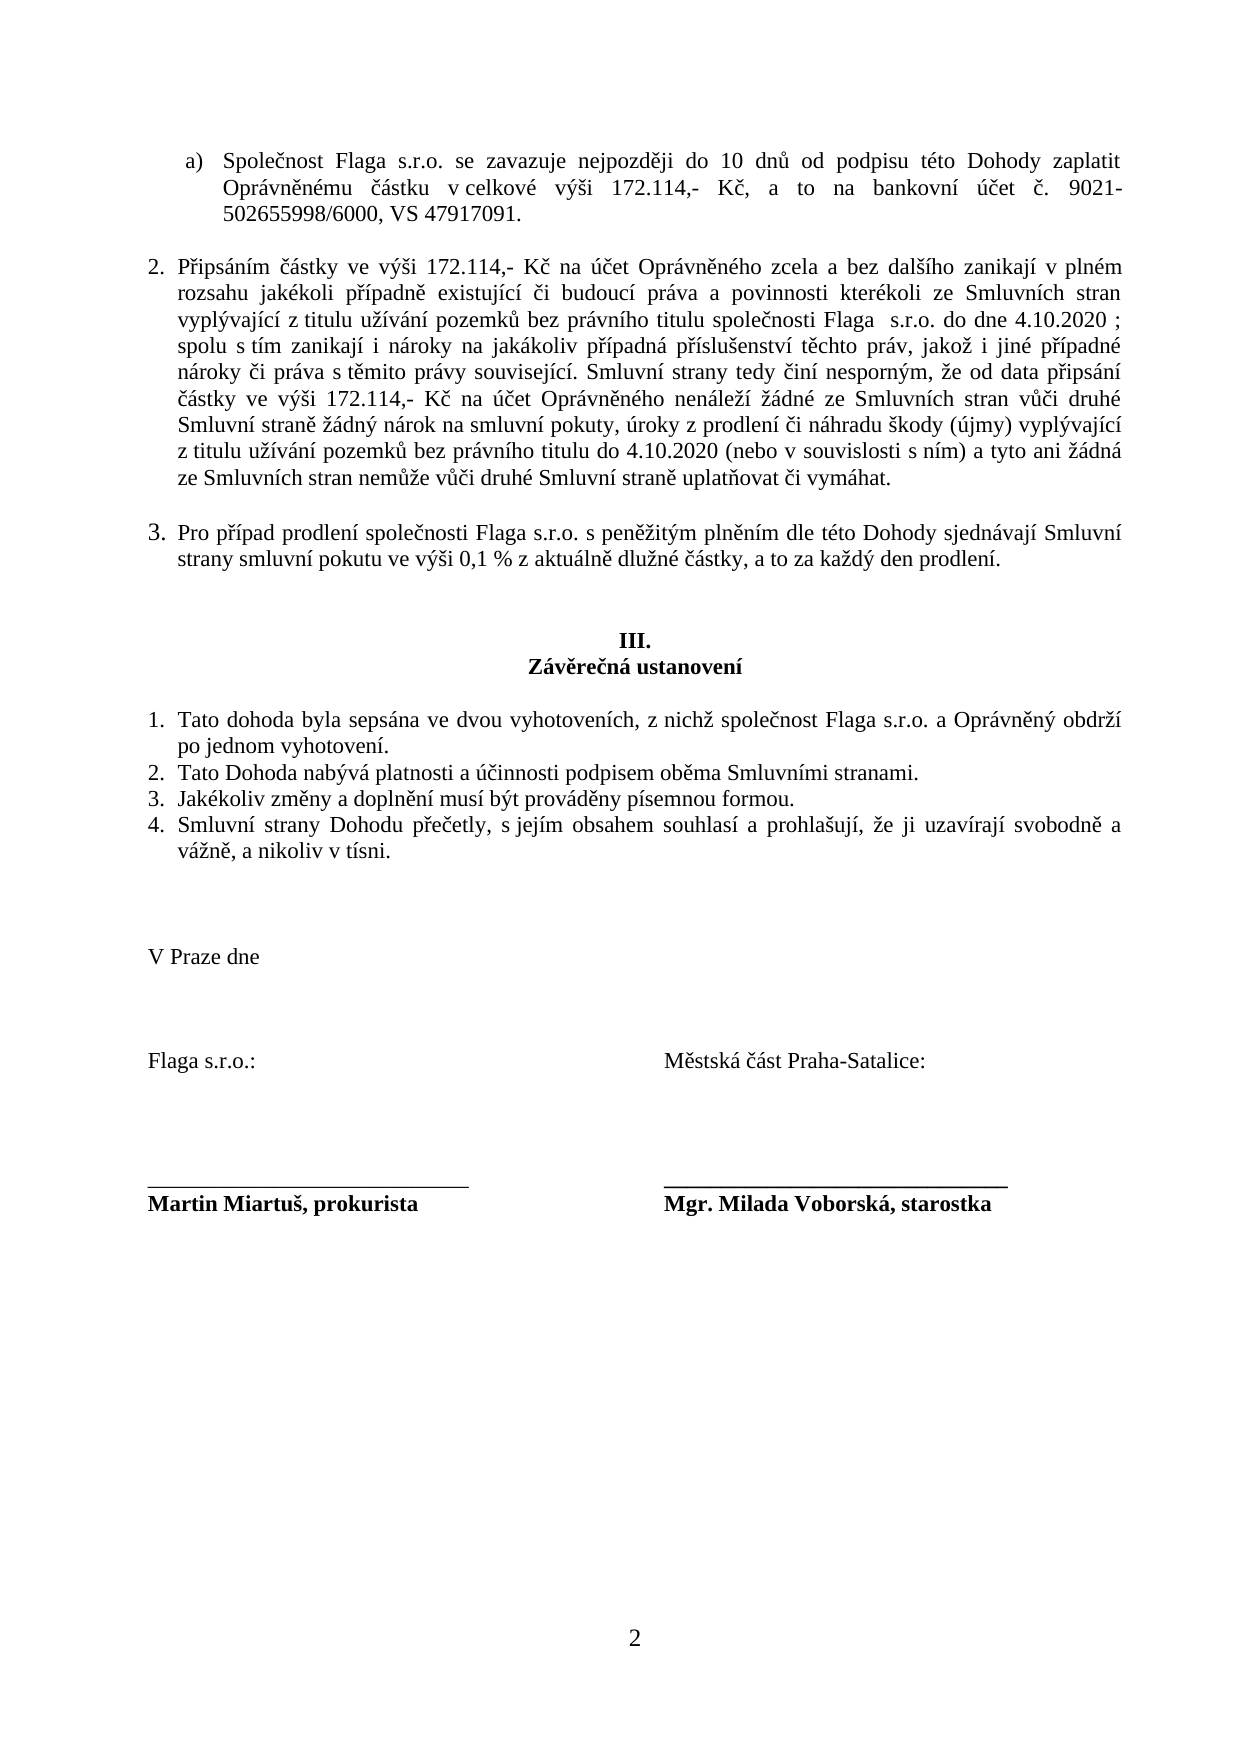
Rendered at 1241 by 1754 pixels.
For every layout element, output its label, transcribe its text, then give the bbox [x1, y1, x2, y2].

list Tato dohoda byla sepsána ve dvou vyhotoveních, z nichž společnost Flaga s.r.o. a Oprávněný obdrží po jednom vyhotovení. [148, 706, 1122, 758]
list Společnost Flaga s.r.o. se zavazuje nejpozději do 10 dnů od podpisu této Dohody zaplatit Oprávněnému částku v celkové výši 172.114,- Kč, a to na bankovní účet č. 9021-502655998/6000, VS 47917091. [185, 148, 1122, 227]
list Smluvní strany Dohodu přečetly, s jejím obsahem souhlasí a prohlašují, že ji uzavírají svobodně a vážně, a nikoliv v tísni. [148, 811, 1122, 864]
list Jakékoliv změny a doplnění musí být prováděny písemnou formou. [148, 785, 1122, 811]
list Tato Dohoda nabývá platnosti a účinnosti podpisem oběma Smluvními stranami. [148, 758, 1122, 785]
text ____________________________ ______________________________ [148, 1164, 1122, 1190]
list Pro případ prodlení společnosti Flaga s.r.o. s peněžitým plněním dle této Dohody sjednávají Smluvní strany smluvní pokutu ve výši 0,1 % z aktuálně dlužné částky, a to za každý den prodlení. [148, 517, 1122, 572]
text Závěrečná ustanovení [148, 653, 1122, 679]
list Připsáním částky ve výši 172.114,- Kč na účet Oprávněného zcela a bez dalšího zanikají v plném rozsahu jakékoli případně existující či budoucí práva a povinnosti kterékoli ze Smluvních stran vyplývající z titulu užívání pozemků bez právního titulu společnosti Flaga s.r.o. do dne 4.10.2020 ; spolu s tím zanikají i nároky na jakákoliv případná příslušenství těchto práv, jakož i jiné případné nároky či práva s těmito právy související. Smluvní strany tedy činí nesporným, že od data připsání částky ve výši 172.114,- Kč na účet Oprávněného nenáleží žádné ze Smluvních stran vůči druhé Smluvní straně žádný nárok na smluvní pokuty, úroky z prodlení či náhradu škody (újmy) vyplývající z titulu užívání pozemků bez právního titulu do 4.10.2020 (nebo v souvislosti s ním) a tyto ani žádná ze Smluvních stran nemůže vůči druhé Smluvní straně uplatňovat či vymáhat. [148, 253, 1122, 490]
text V Praze dne [148, 943, 1122, 969]
text Flaga s.r.o.: Městská část Praha-Satalice: [148, 1047, 1122, 1073]
text III. [148, 627, 1122, 653]
text Martin Miartuš, prokurista Mgr. Milada Voborská, starostka [148, 1190, 1122, 1216]
